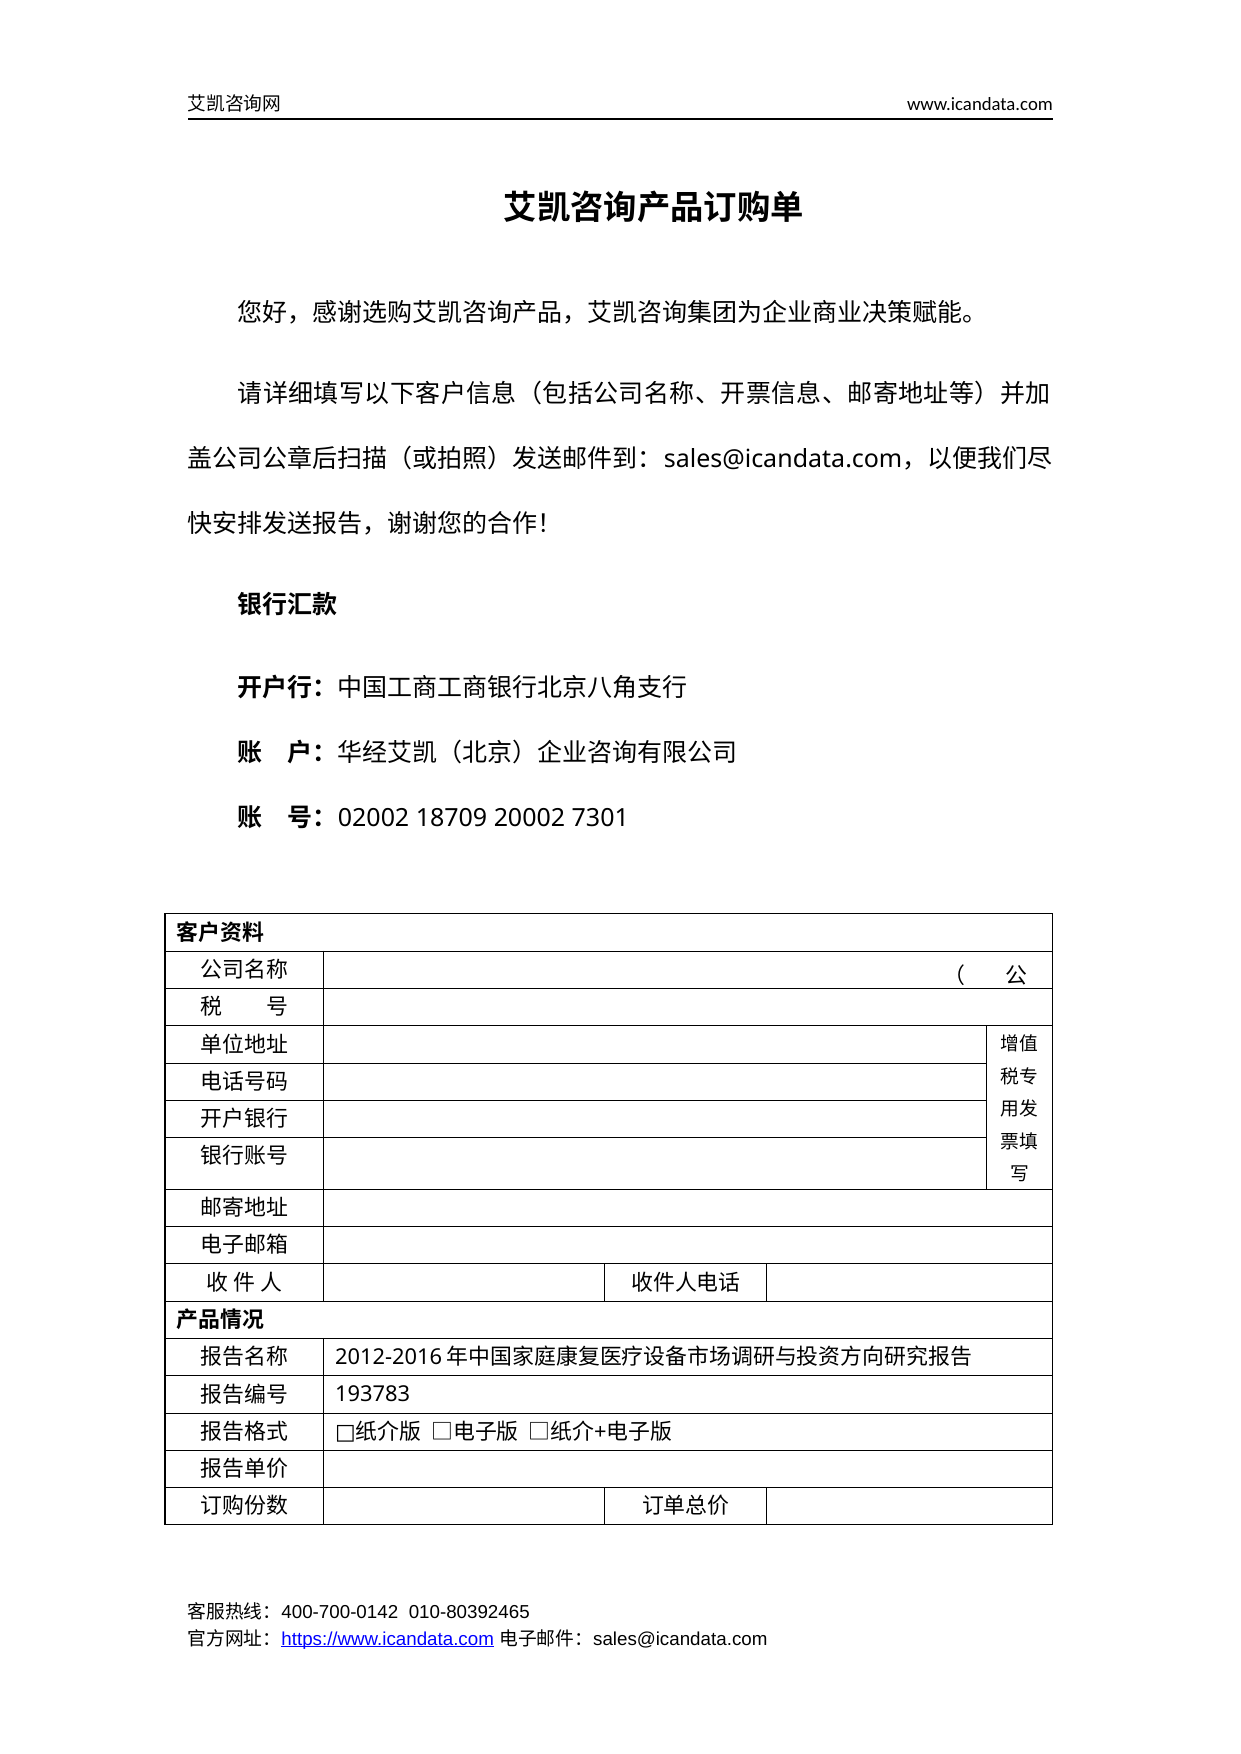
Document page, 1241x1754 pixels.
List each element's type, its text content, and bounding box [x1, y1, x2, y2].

text 账 户：华经艾凯（北京）企业咨询有限公司 [187, 718, 1053, 783]
table_cell [324, 1227, 1052, 1263]
table_cell 订购份数 [166, 1488, 323, 1524]
table_cell 电子邮箱 [166, 1227, 323, 1263]
table_cell 收件人电话 [605, 1264, 766, 1301]
table_cell 公司名称 [166, 952, 323, 988]
table_cell [324, 989, 1052, 1025]
table_cell 税 号 [166, 989, 323, 1025]
text 银行汇款 [187, 570, 1053, 635]
table_cell □纸介版 □电子版 □纸介+电子版 [324, 1414, 1052, 1450]
table_cell [324, 1138, 986, 1189]
text 开户行：中国工商工商银行北京八角支行 [187, 653, 1053, 718]
table_cell [767, 1488, 1052, 1524]
table_cell 增值税专用发票填写 [987, 1026, 1052, 1189]
table_cell 报告名称 [166, 1339, 323, 1375]
table_cell 2012-2016年中国家庭康复医疗设备市场调研与投资方向研究报告 [324, 1339, 1052, 1375]
table_cell [324, 1451, 1052, 1487]
table_cell [324, 952, 1052, 988]
table_cell [324, 1264, 604, 1301]
table_cell 开户银行 [166, 1101, 323, 1137]
table_cell [324, 1488, 604, 1524]
table_cell 报告单价 [166, 1451, 323, 1487]
table_cell [324, 1101, 986, 1137]
table_cell 193783 [324, 1376, 1052, 1412]
table_cell [324, 1026, 986, 1062]
text 您好，感谢选购艾凯咨询产品，艾凯咨询集团为企业商业决策赋能。 [187, 278, 1053, 343]
table_cell 收 件 人 [166, 1264, 323, 1301]
table_cell [324, 1190, 1052, 1226]
text 账 号：02002 18709 20002 7301 [187, 783, 1053, 848]
table_cell 电话号码 [166, 1064, 323, 1100]
table_cell 单位地址 [166, 1026, 323, 1062]
table_cell 报告格式 [166, 1414, 323, 1450]
table_cell 产品情况 [166, 1302, 1052, 1338]
table_cell 报告编号 [166, 1376, 323, 1412]
table_header 客户资料 [166, 914, 1052, 951]
table_cell [324, 1064, 986, 1100]
table_cell 订单总价 [605, 1488, 766, 1524]
table_cell 银行账号 [166, 1138, 323, 1189]
text 请详细填写以下客户信息（包括公司名称、开票信息、邮寄地址等）并加盖公司公章后扫描（或拍照）发送邮件到：sales@icandata.com，以便我们尽快安排发送报告，谢谢您的合作！ [187, 359, 1053, 554]
table_cell [767, 1264, 1052, 1301]
text 艾凯咨询产品订购单 [187, 172, 1053, 237]
table_cell 邮寄地址 [166, 1190, 323, 1226]
